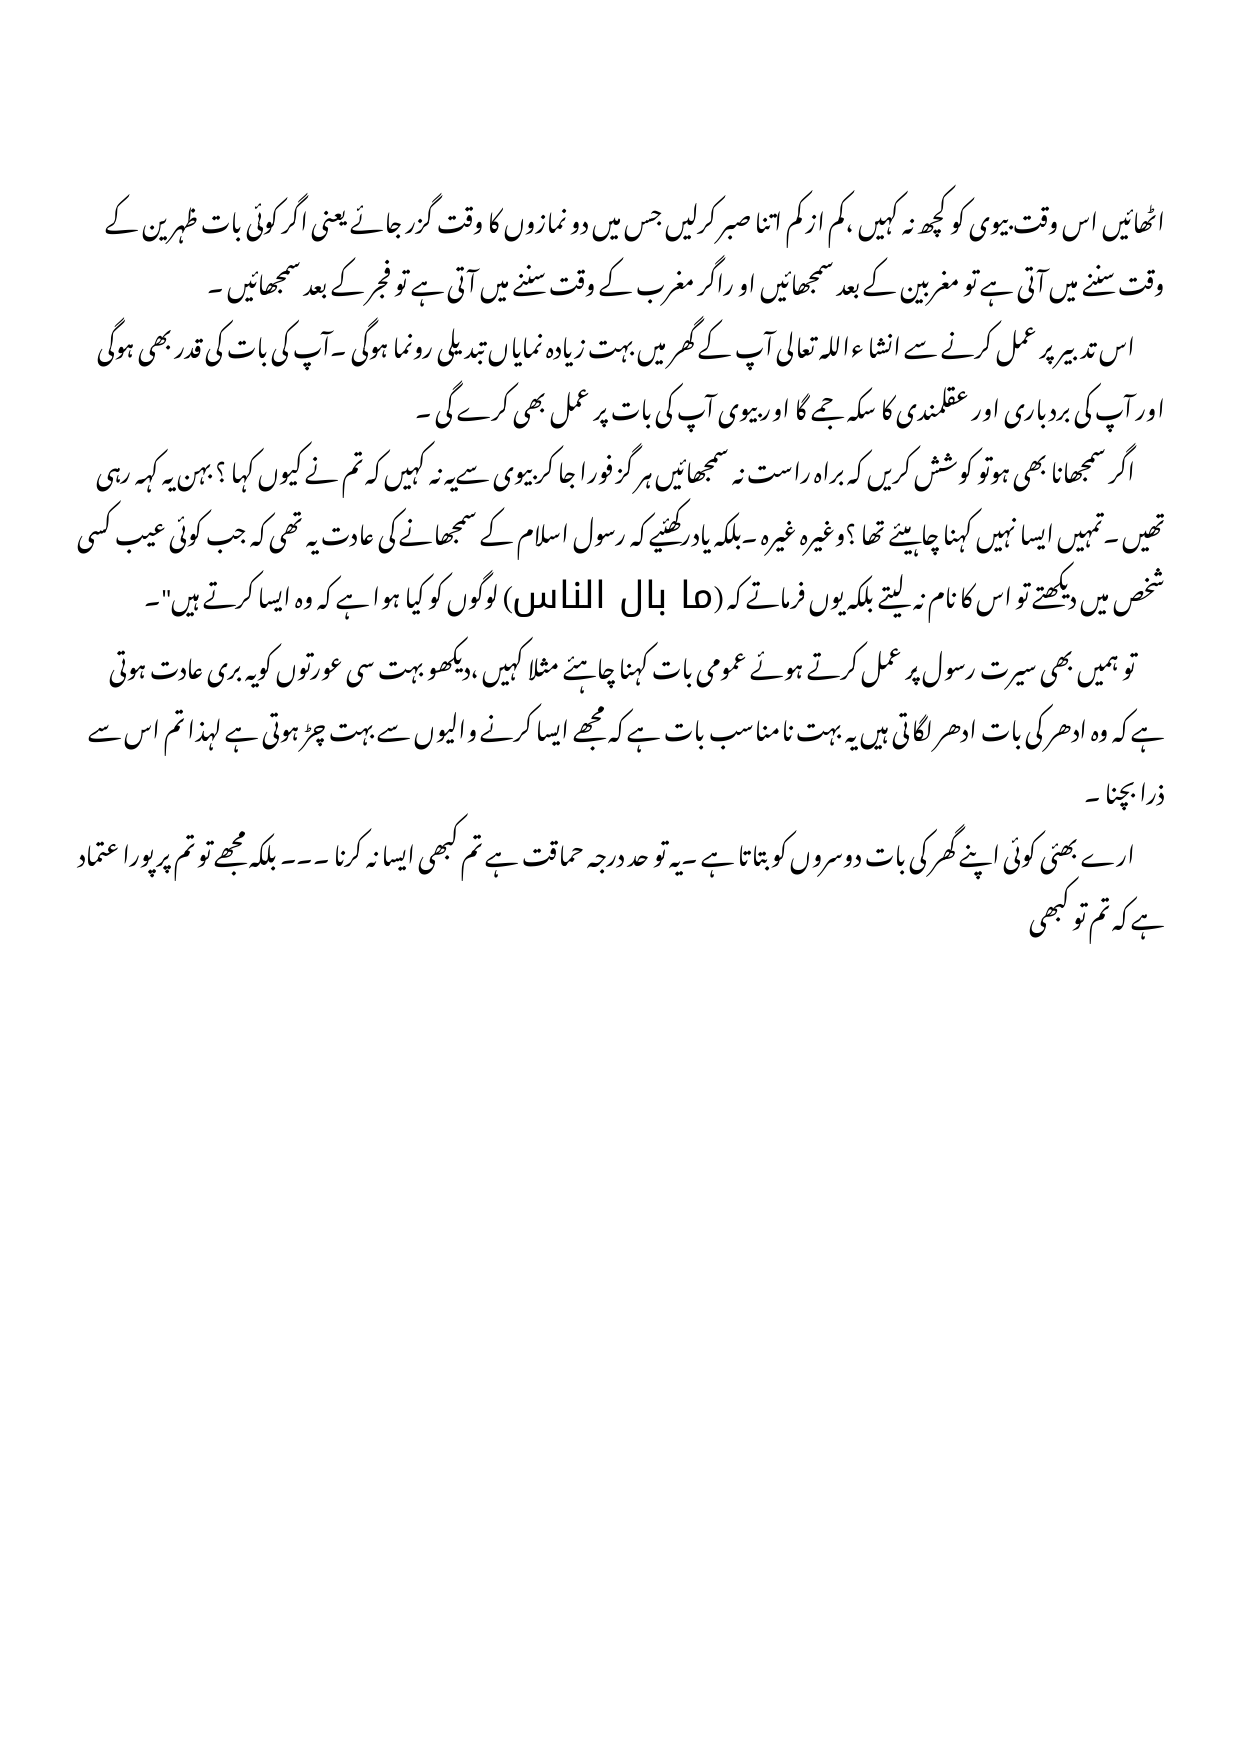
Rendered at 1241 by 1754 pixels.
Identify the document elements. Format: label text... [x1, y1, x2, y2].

text تو ہمیں بھی سیرت رسول پر عمل کرتے ہوئے عمومی بات کہنا چاہئے مثلا کہیں ،دیکھو بہت سی عورتوں کویہ بری عادت ہوتی ہے کہ وہ ادھر کی بات ادھر لگاتی ہیں یہ بہت نامناسب بات ہے کہ مجھے ایسا کرنے والیوں سے بہت چڑ ہوتی ہے لہذا تم اس سے ذرا بچنا ۔ [75, 632, 1165, 819]
text اگر سمجھانا بھی ہوتو کوشش کریں کہ براہ راست نہ سمجھائیں ہر گز فورا جا کر بیوی سےیہ نہ کہیں کہ تم نے کیوں کہا ؟ بہن یہ کہہ رہی تھیں ۔تمہیں ایسا نہیں کہنا چاہیئے تھا ؟وغیرہ غیرہ ۔بلکہ یادرکھئیے کہ رسول اسلام کے سمجھانے کی عادت یہ تھی کہ جب کوئی عیب کسی شخص میں دیکھتے تو اس کا نام نہ لیتے بلکہ یوں فرماتے کہ (ما بال الناس) لوگوں کو کیا ہوا ہے کہ وہ ایسا کرتے ہیں"۔ [75, 435, 1165, 632]
text ارے بھئی کوئی اپنے گھر کی بات دوسروں کو بتاتا ہے ۔یہ تو حد درجہ حماقت ہے تم کبھی ایسا نہ کرنا ۔۔۔ بلکہ مجھے تو تم پر پورا عتماد ہے کہ تم تو کبھی [75, 819, 1165, 944]
text اس تدبیر پر عمل کرنے سے انشا ءاللہ تعالی آپ کے گھر میں بہت زیادہ نمایاں تبدیلی رونما ہوگی ۔آپ کی بات کی قدر بھی ہوگی اور آپ کی بردباری اور عقلمندی کا سکہ جمے گا اور بیوی آپ کی بات پر عمل بھی کرے گی ۔ [75, 310, 1165, 435]
text اٹھائیں اس وقت بیوی کو کچھ نہ کہیں ،کم از کم اتنا صبر کرلیں جس میں دو نمازوں کا وقت گزر جائے یعنی اگر کوئی بات ظہرین کے وقت سننے میں آتی ہے تو مغربین کے بعد سمجھائیں او راگر مغرب کے وقت سننے میں آتی ہے تو فجر کے بعد سمجھائیں ۔ [75, 94, 1165, 310]
